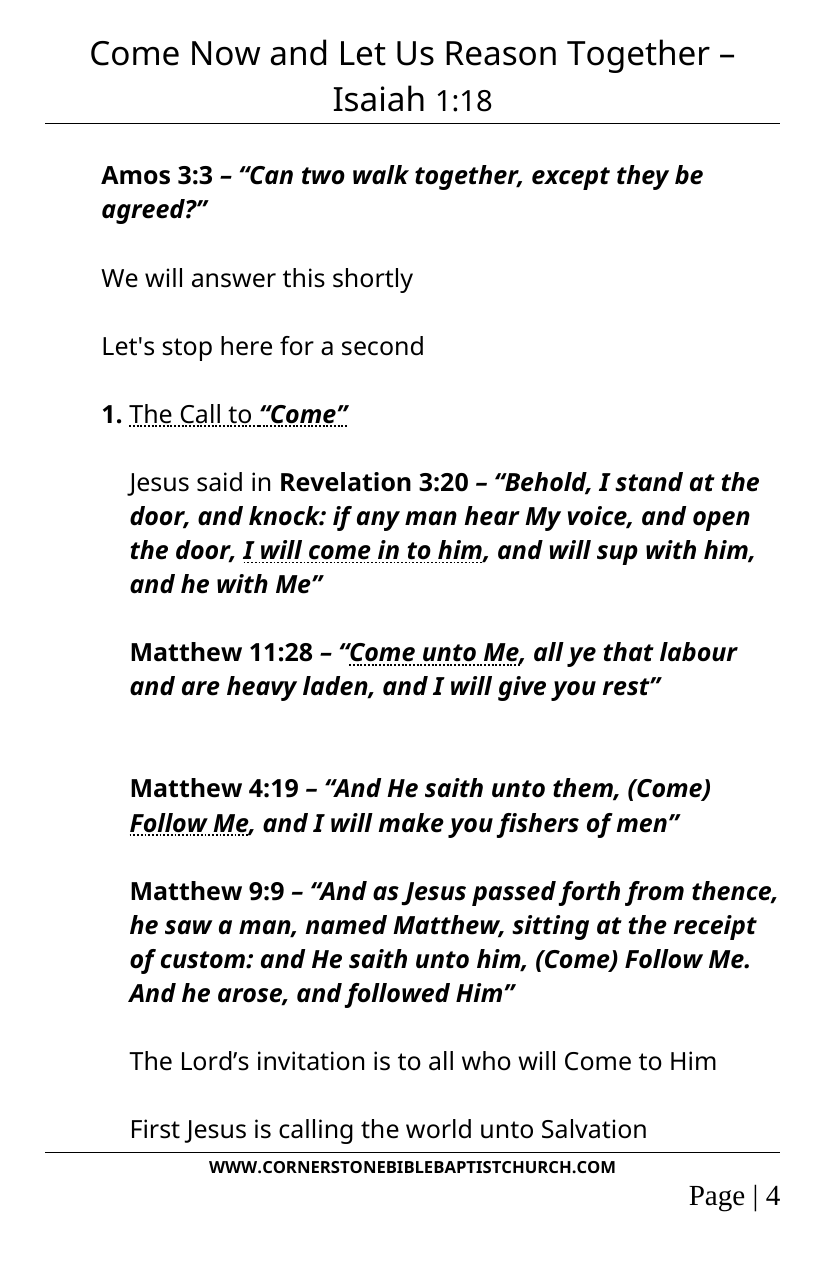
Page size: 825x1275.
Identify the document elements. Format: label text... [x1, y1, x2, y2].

text The Lord’s invitation is to all who will Come to Him [129, 1044, 780, 1078]
text Jesus said in Revelation 3:20 – “Behold, I stand at the door, and knock: if any man hear My voice, and open the door, I will come in to him, and will sup with him, and he with Me” [129, 464, 780, 601]
text Matthew 4:19 – “And He saith unto them, (Come) Follow Me, and I will make you fishers of men” [129, 771, 780, 839]
text Matthew 11:28 – “Come unto Me, all ye that labour and are heavy laden, and I will give you rest” [129, 635, 780, 703]
text Matthew 9:9 – “And as Jesus passed forth from thence, he saw a man, named Matthew, sitting at the receipt of custom: and He saith unto him, (Come) Follow Me. And he arose, and followed Him” [129, 873, 780, 1009]
text We will answer this shortly [101, 260, 780, 294]
text First Jesus is calling the world unto Salvation [129, 1112, 780, 1146]
text Let's stop here for a second [101, 328, 780, 362]
text Amos 3:3 – “Can two walk together, except they be agreed?” [101, 158, 780, 226]
text 1. The Call to “Come” [101, 396, 780, 431]
